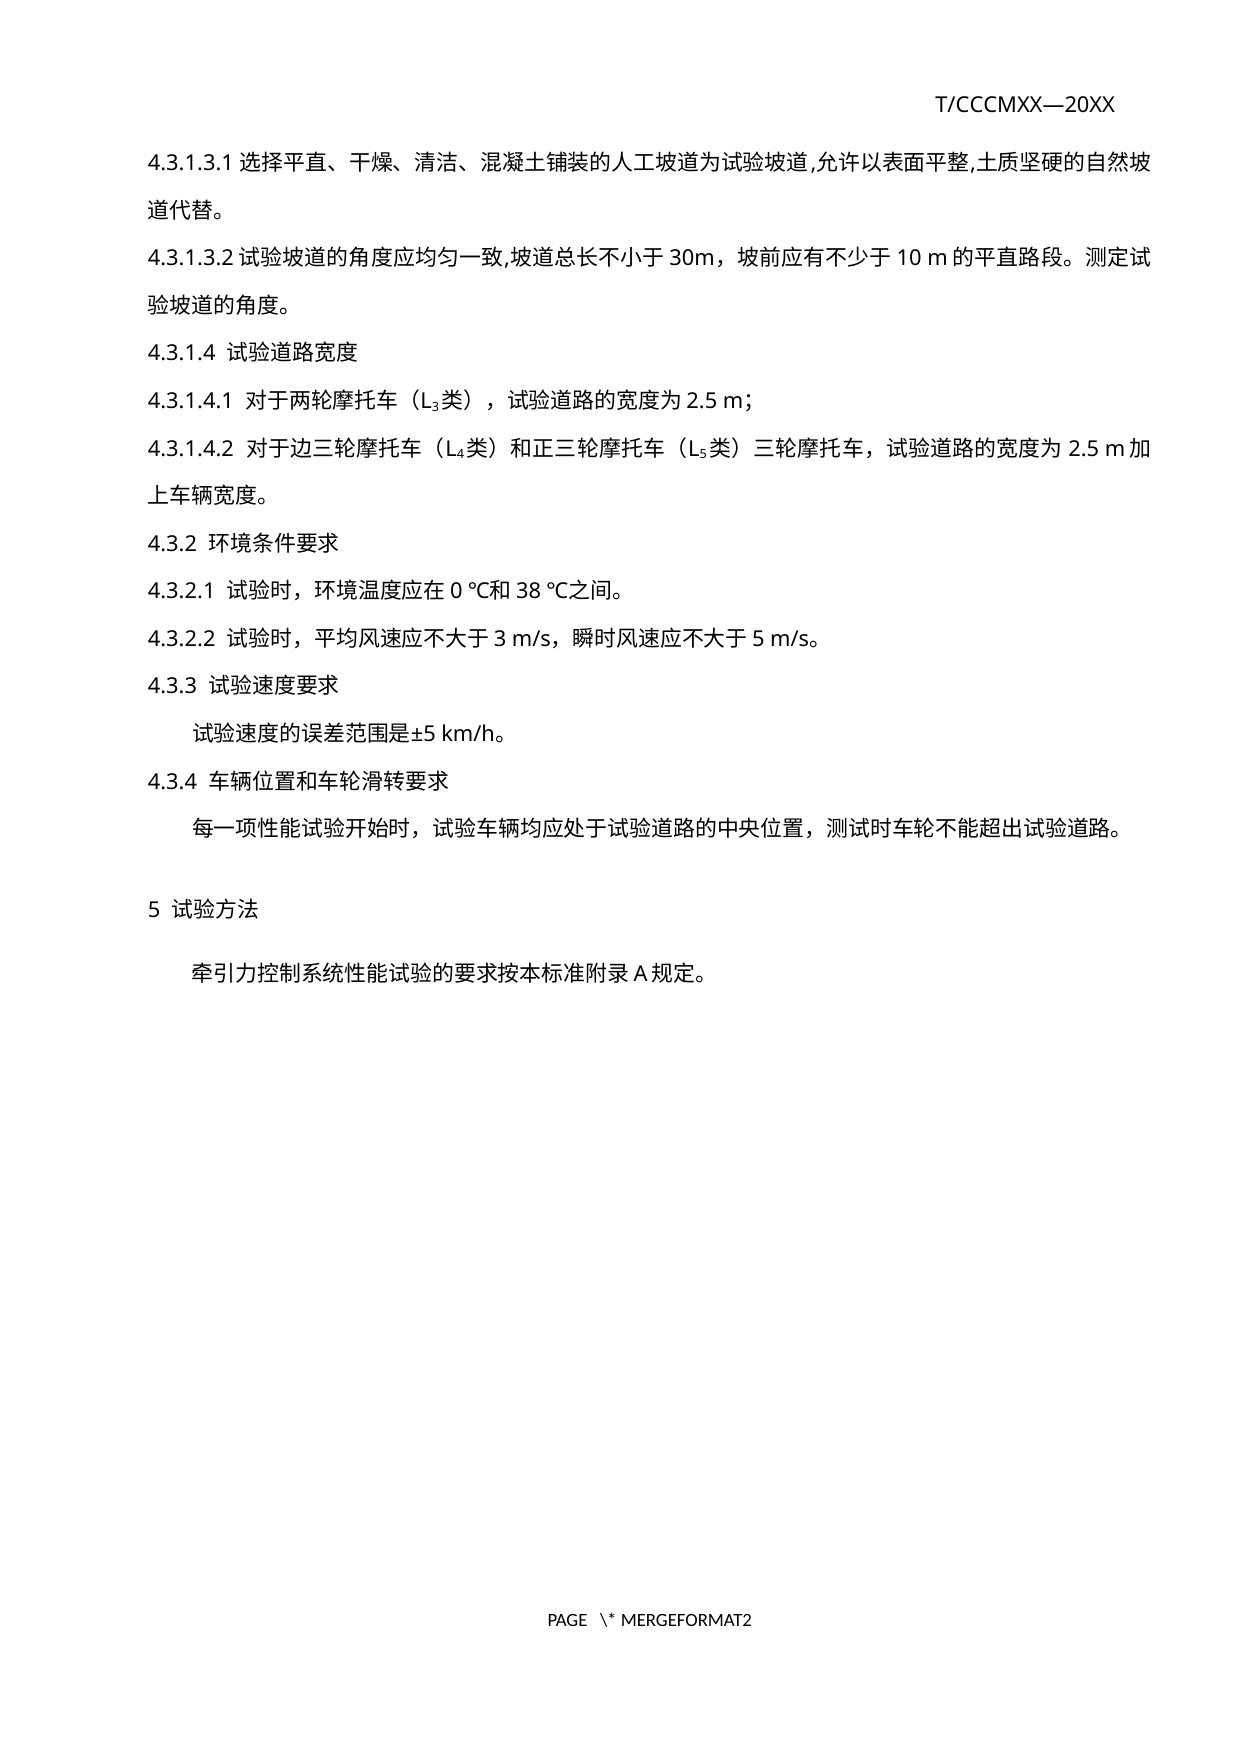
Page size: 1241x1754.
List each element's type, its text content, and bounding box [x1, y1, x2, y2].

text 4.3.4 车辆位置和车轮滑转要求 [148, 764, 1152, 796]
text 4.3.1.3.1 选择平直、干燥、清洁、混凝土铺装的人工坡道为试验坡道,允许以表面平整,土质坚硬的自然坡道代替。 [148, 145, 1152, 224]
text 每一项性能试验开始时，试验车辆均应处于试验道路的中央位置，测试时车轮不能超出试验道路。 [148, 811, 1152, 843]
text 试验速度的误差范围是±5 km/h。 [148, 716, 1152, 748]
text 4.3.1.4 试验道路宽度 [148, 335, 1152, 367]
text 4.3.1.4.2 对于边三轮摩托车（L4类）和正三轮摩托车（L5类）三轮摩托车，试验道路的宽度为2.5 m加上车辆宽度。 [148, 431, 1152, 510]
text 4.3.1.3.2试验坡道的角度应均匀一致,坡道总长不小于30m，坡前应有不少于10 m的平直路段。测定试验坡道的角度。 [148, 240, 1152, 319]
text 4.3.1.4.1 对于两轮摩托车（L3类），试验道路的宽度为2.5 m； [148, 383, 1152, 415]
text 4.3.2 环境条件要求 [148, 526, 1152, 557]
text 4.3.3 试验速度要求 [148, 668, 1152, 700]
text 牵引力控制系统性能试验的要求按本标准附录A规定。 [148, 956, 1152, 988]
text 4.3.2.1 试验时，环境温度应在0 ℃和38 ℃之间。 [148, 573, 1152, 605]
text 4.3.2.2 试验时，平均风速应不大于3 m/s，瞬时风速应不大于5 m/s。 [148, 621, 1152, 653]
subtitle 5 试验方法 [148, 891, 1152, 924]
